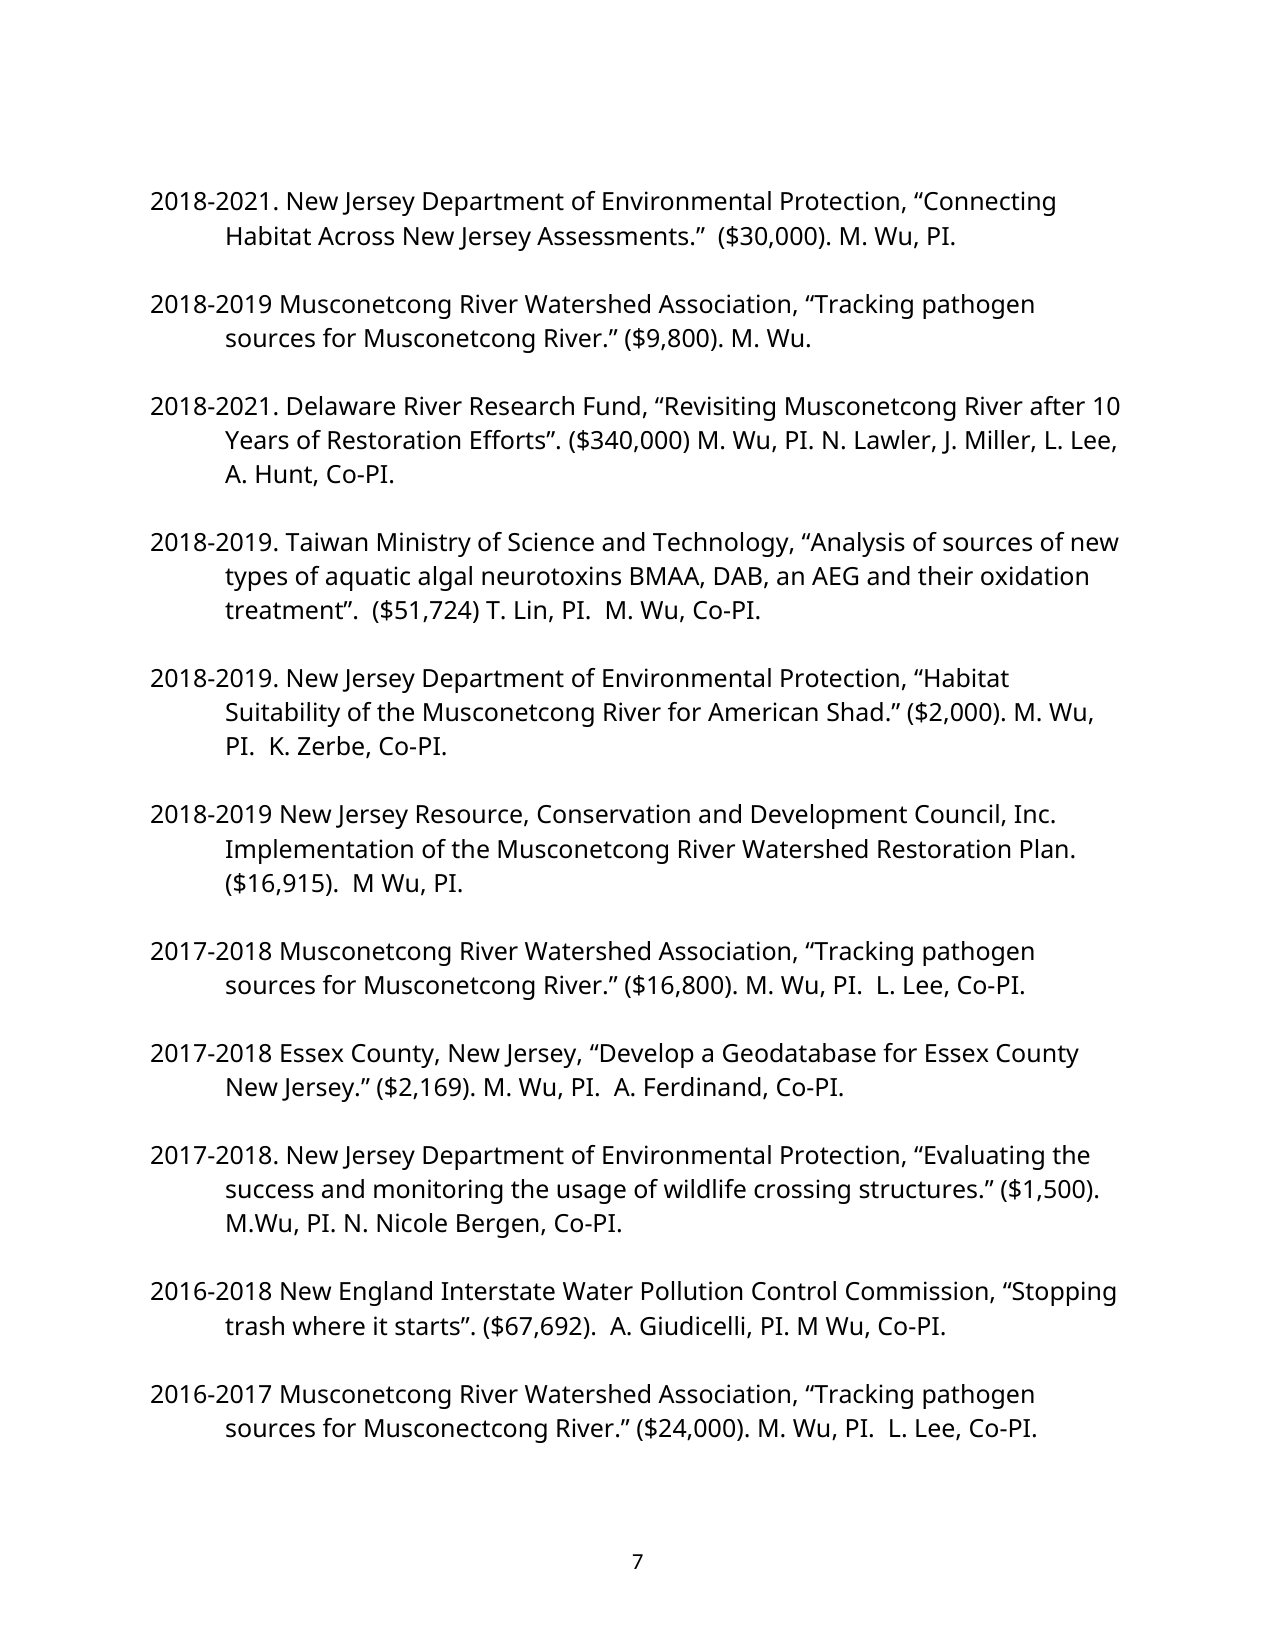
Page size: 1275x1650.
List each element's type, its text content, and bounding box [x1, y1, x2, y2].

text 2018-2019. Taiwan Ministry of Science and Technology, “Analysis of sources of new types of aquatic algal neurotoxins BMAA, DAB, an AEG and their oxidation treatment”. ($51,724) T. Lin, PI. M. Wu, Co-PI. [150, 525, 1125, 627]
text 2018-2021. New Jersey Department of Environmental Protection, “Connecting Habitat Across New Jersey Assessments.” ($30,000). M. Wu, PI. [150, 184, 1125, 252]
text 2017-2018. New Jersey Department of Environmental Protection, “Evaluating the success and monitoring the usage of wildlife crossing structures.” ($1,500). M.Wu, PI. N. Nicole Bergen, Co-PI. [150, 1138, 1125, 1240]
text 2018-2019. New Jersey Department of Environmental Protection, “Habitat Suitability of the Musconetcong River for American Shad.” ($2,000). M. Wu, PI. K. Zerbe, Co-PI. [150, 661, 1125, 763]
text 2016-2018 New England Interstate Water Pollution Control Commission, “Stopping trash where it starts”. ($67,692). A. Giudicelli, PI. M Wu, Co-PI. [150, 1274, 1125, 1342]
text 2017-2018 Musconetcong River Watershed Association, “Tracking pathogen sources for Musconetcong River.” ($16,800). M. Wu, PI. L. Lee, Co-PI. [150, 933, 1125, 1002]
text 2016-2017 Musconetcong River Watershed Association, “Tracking pathogen sources for Musconectcong River.” ($24,000). M. Wu, PI. L. Lee, Co-PI. [150, 1376, 1125, 1444]
text 2018-2021. Delaware River Research Fund, “Revisiting Musconetcong River after 10 Years of Restoration Efforts”. ($340,000) M. Wu, PI. N. Lawler, J. Miller, L. Lee, A. Hunt, Co-PI. [150, 388, 1125, 491]
text 2017-2018 Essex County, New Jersey, “Develop a Geodatabase for Essex County New Jersey.” ($2,169). M. Wu, PI. A. Ferdinand, Co-PI. [150, 1036, 1125, 1104]
text 2018-2019 New Jersey Resource, Conservation and Development Council, Inc. Implementation of the Musconetcong River Watershed Restoration Plan. ($16,915). M Wu, PI. [150, 797, 1125, 899]
text 2018-2019 Musconetcong River Watershed Association, “Tracking pathogen sources for Musconetcong River.” ($9,800). M. Wu. [150, 286, 1125, 354]
